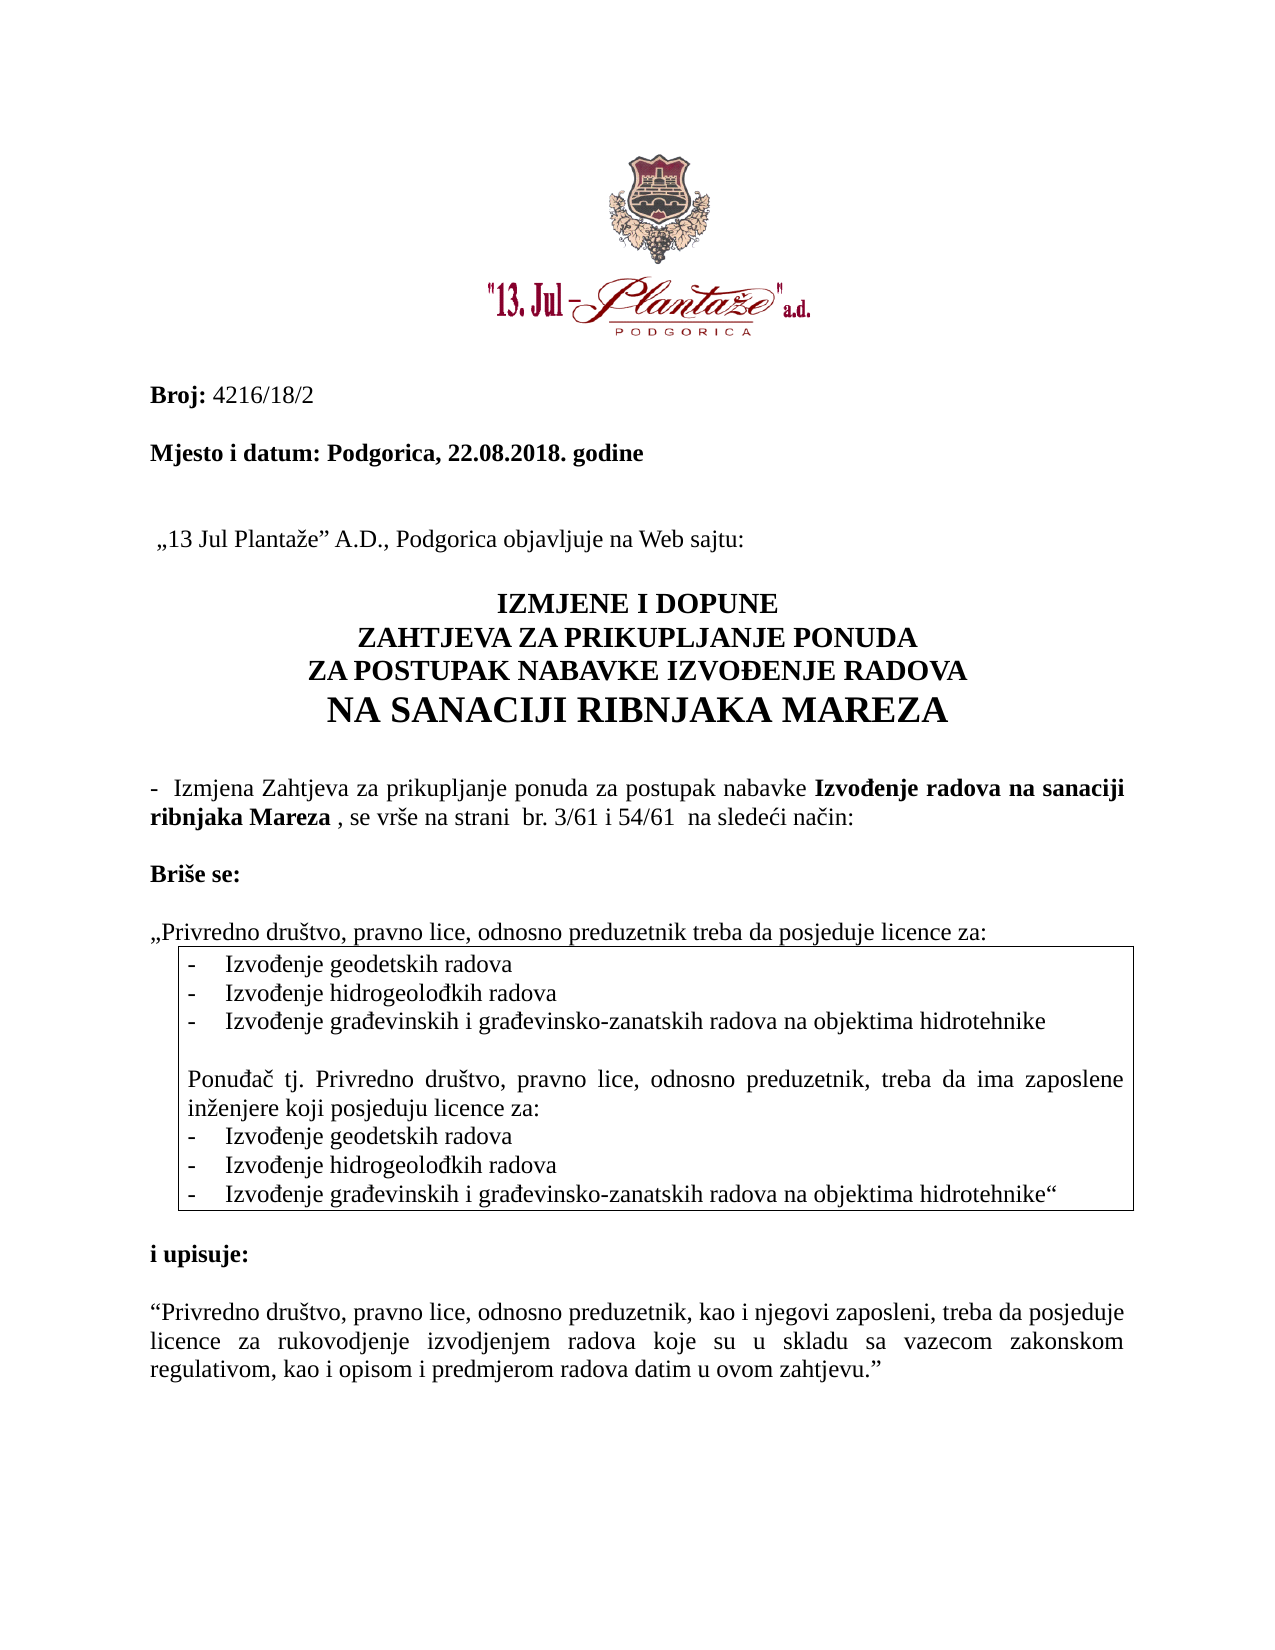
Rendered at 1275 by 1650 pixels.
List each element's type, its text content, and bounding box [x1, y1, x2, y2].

text „13 Jul Plantaže” A.D., Podgorica objavljuje na Web sajtu: [150, 524, 1125, 553]
text Ponuđač tj. Privredno društvo, pravno lice, odnosno preduzetnik, treba da ima zaposlene inženjere koji posjeduju licence za: [179, 1061, 1133, 1118]
list Izvođenje hidrogeolođkih radova [179, 1147, 1133, 1176]
text - Izmjena Zahtjeva za prikupljanje ponuda za postupak nabavke Izvođenje radova na sanaciji ribnjaka Mareza , se vrše na strani br. 3/61 i 54/61 na sledeći način: [150, 773, 1125, 831]
text Broj: 4216/18/2 [150, 380, 1125, 409]
list Izvođenje građevinskih i građevinsko-zanatskih radova na objektima hidrotehnike“ [179, 1176, 1133, 1210]
list Izvođenje geodetskih radova [179, 1118, 1133, 1147]
text “Privredno društvo, pravno lice, odnosno preduzetnik, kao i njegovi zaposleni, treba da posjeduje licence za rukovodjenje izvodjenjem radova koje su u skladu sa vazecom zakonskom regulativom, kao i opisom i predmjerom radova datim u ovom zahtjevu.” [150, 1297, 1125, 1383]
text ZAHTJEVA ZA PRIKUPLJANJE PONUDA [150, 620, 1125, 653]
text i upisuje: [150, 1239, 1125, 1268]
list Izvođenje građevinskih i građevinsko-zanatskih radova na objektima hidrotehnike [179, 1003, 1133, 1035]
text Briše se: [150, 859, 1125, 888]
text „Privredno društvo, pravno lice, odnosno preduzetnik treba da posjeduje licence za: [150, 917, 1125, 946]
list Izvođenje geodetskih radova [179, 947, 1133, 974]
list Izvođenje hidrogeolođkih radova [179, 974, 1133, 1003]
text Mjesto i datum: Podgorica, 22.08.2018. godine [150, 438, 1125, 467]
picture [475, 150, 814, 352]
text IZMJENE I DOPUNE [150, 586, 1125, 620]
text NA SANACIJI RIBNJAKA MAREZA [150, 687, 1125, 730]
text ZA POSTUPAK NABAVKE IZVOĐENJE RADOVA [150, 653, 1125, 687]
